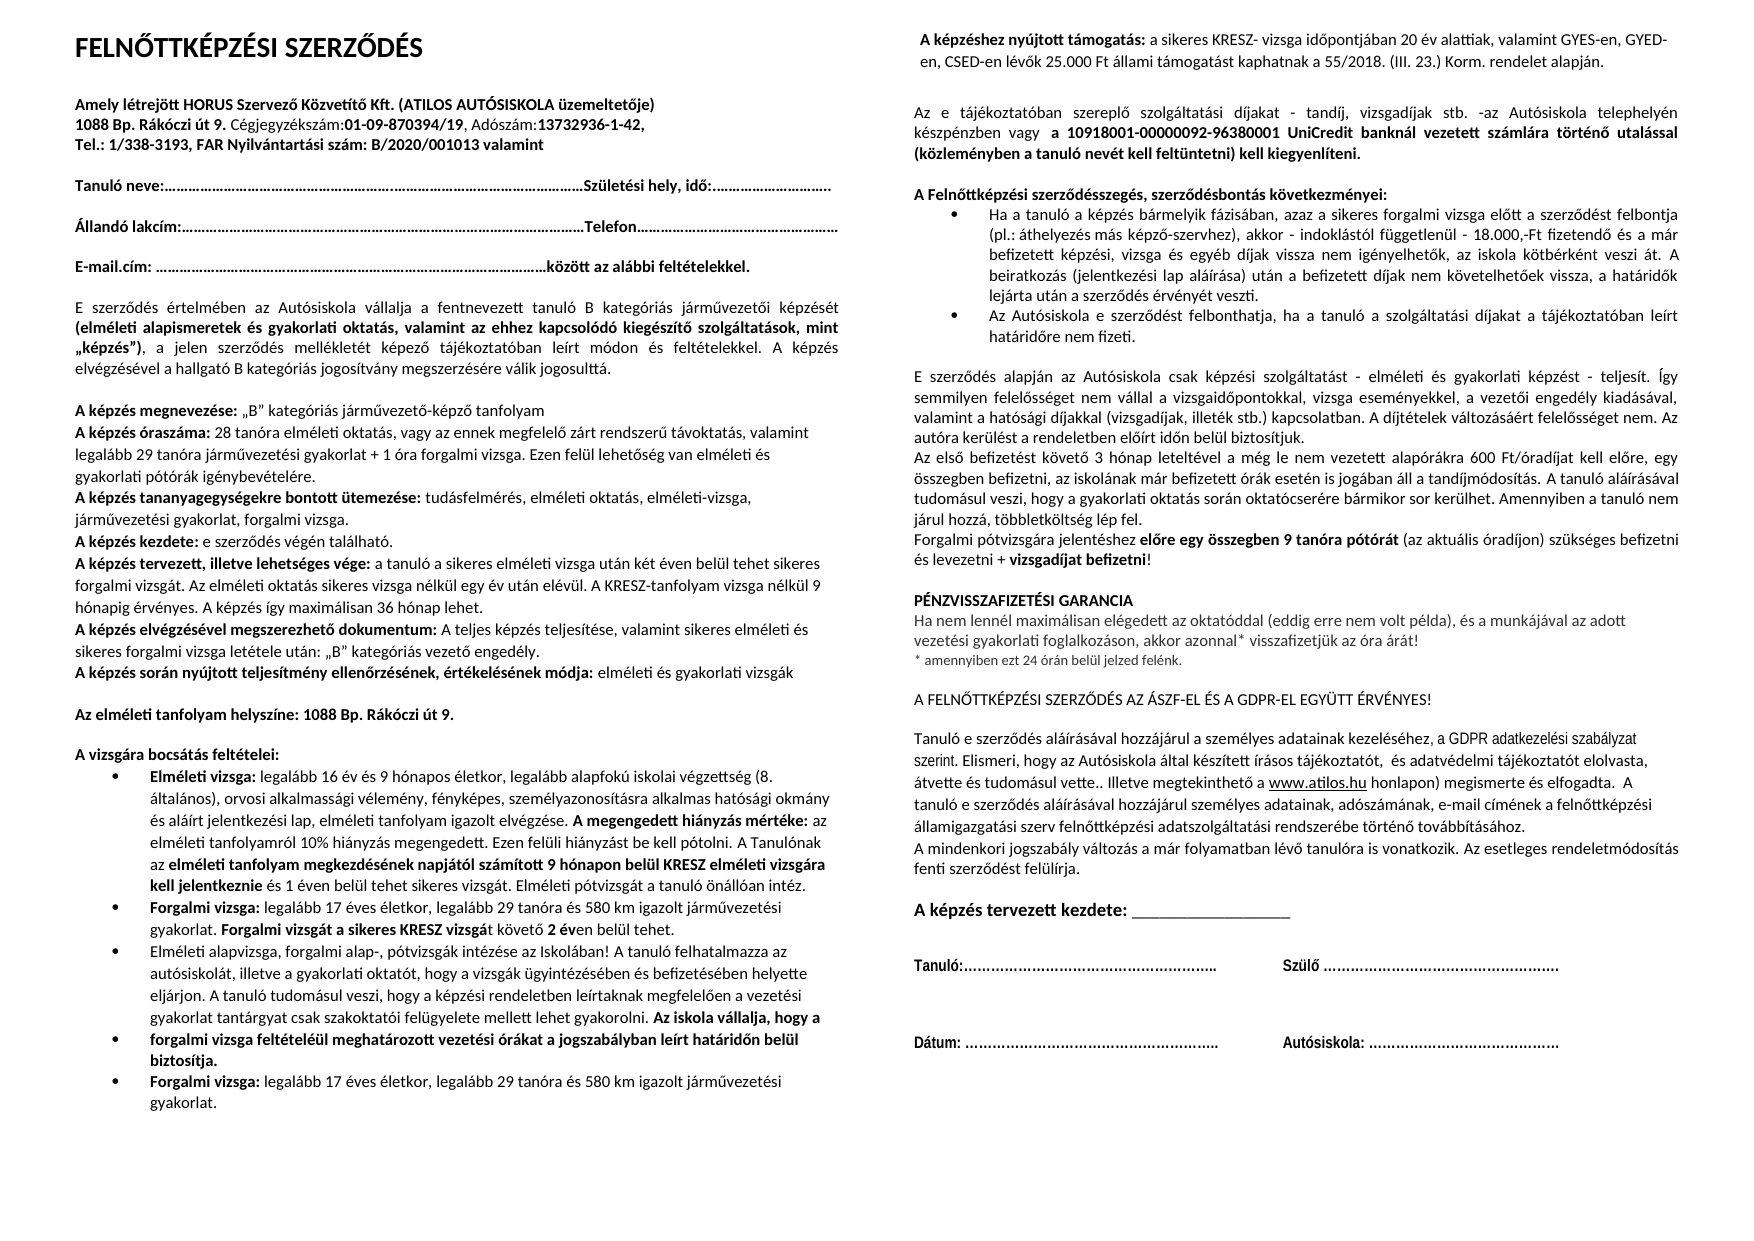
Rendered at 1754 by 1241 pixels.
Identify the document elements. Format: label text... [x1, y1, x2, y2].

text FELNŐTTKÉPZÉSI SZERZŐDÉS [75, 29, 840, 65]
text A vizsgára bocsátás feltételei: [75, 744, 840, 765]
text A mindenkori jogszabály változás a már folyamatban lévő tanulóra is vonatkozik. Az esetleges rendeletmódosítás fenti szerződést felülírja. [914, 838, 1679, 878]
text * amennyiben ezt 24 órán belül jelzed felénk. [914, 651, 1679, 669]
text E szerződés alapján az Autósiskola csak képzési szolgáltatást - elméleti és gyakorlati képzést - teljesít. Így semmilyen felelősséget nem vállal a vizsgaidőpontokkal, vizsga eseményekkel, a vezetői engedély kiadásával, valamint a hatósági díjakkal (vizsgadíjak, illeték stb.) kapcsolatban. A díjtételek változásáért felelősséget nem. Az autóra kerülést a rendeletben előírt időn belül biztosítjuk. [914, 367, 1679, 448]
text A képzés kezdete: e szerződés végén található. [75, 531, 840, 552]
text A Felnőttképzési szerződésszegés, szerződésbontás következményei: [914, 184, 1679, 204]
text Tanuló e szerződés aláírásával hozzájárul a személyes adatainak kezeléséhez, a GDPR adatkezelési szabályzat szerint. Elismeri, hogy az Autósiskola által készített írásos tájékoztatót, és adatvédelmi tájékoztatót elolvasta, átvette és tudomásul vette.. Illetve megtekinthető a www.atilos.hu honlapon) megismerte és elfogadta. A tanuló e szerződés aláírásával hozzájárul személyes adatainak, adószámának, e-mail címének a felnőttképzési államigazgatási szerv felnőttképzési adatszolgáltatási rendszerébe történő továbbításához. [914, 728, 1679, 836]
text A képzés tananyagegységekre bontott ütemezése: tudásfelmérés, elméleti oktatás, elméleti-vizsga, járművezetési gyakorlat, forgalmi vizsga. [75, 488, 840, 530]
text A képzéshez nyújtott támogatás: a sikeres KRESZ- vizsga időpontjában 20 év alattiak, valamint GYES-en, GYED-en, CSED-en lévők 25.000 Ft állami támogatást kaphatnak a 55/2018. (III. 23.) Korm. rendelet alapján. [920, 29, 1679, 72]
text A képzés tervezett, illetve lehetséges vége: a tanuló a sikeres elméleti vizsga után két éven belül tehet sikeres forgalmi vizsgát. Az elméleti oktatás sikeres vizsga nélkül egy év után elévül. A KRESZ-tanfolyam vizsga nélkül 9 hónapig érvényes. A képzés így maximálisan 36 hónap lehet. [75, 553, 840, 617]
text Dátum: ……………………………………………….. Autósiskola: …………………………………… [914, 1032, 1679, 1052]
text Amely létrejött HORUS Szervező Közvetítő Kft. (ATILOS AUTÓSISKOLA üzemeltetője) [75, 94, 840, 114]
list Forgalmi vizsga: legalább 17 éves életkor, legalább 29 tanóra és 580 km igazolt járművezetési gyakorlat. Forgalmi vizsgát a sikeres KRESZ vizsgát követő 2 éven belül tehet. [112, 897, 840, 940]
text Tanuló:……………………………………………….. Szülő ……………………………………………. [914, 956, 1679, 975]
text A képzés elvégzésével megszerezhető dokumentum: A teljes képzés teljesítése, valamint sikeres elméleti és sikeres forgalmi vizsga letétele után: „B” kategóriás vezető engedély. [75, 619, 840, 661]
text A FELNŐTTKÉPZÉSI SZERZŐDÉS AZ ÁSZF-EL ÉS A GDPR-EL EGYÜTT ÉRVÉNYES! [914, 689, 1679, 709]
text Tanuló neve:………………………………………………….…………………………………………Születési hely, idő:.……………………….. [75, 175, 840, 196]
text Tel.: 1/338-3193, FAR Nyilvántartási szám: B/2020/001013 valamint [75, 134, 840, 155]
list Elméleti alapvizsga, forgalmi alap-, pótvizsgák intézése az Iskolában! A tanuló felhatalmazza az autósiskolát, illetve a gyakorlati oktatót, hogy a vizsgák ügyintézésében és befizetésében helyette eljárjon. A tanuló tudomásul veszi, hogy a képzési rendeletben leírtaknak megfelelően a vezetési gyakorlat tantárgyat csak szakoktatói felügyelete mellett lehet gyakorolni. Az iskola vállalja, hogy a [112, 941, 840, 1027]
text A képzés tervezett kezdete: _________________ [914, 898, 1679, 921]
text PÉNZVISSZAFIZETÉSI GARANCIA [914, 590, 1679, 610]
text Forgalmi pótvizsgára jelentéshez előre egy összegben 9 tanóra pótórát (az aktuális óradíjon) szükséges befizetni és levezetni + vizsgadíjat befizetni! [914, 529, 1679, 570]
text Állandó lakcím:…………………………………………………………………………………………Telefon…………………………………………… [75, 216, 840, 236]
text A képzés óraszáma: 28 tanóra elméleti oktatás, vagy az ennek megfelelő zárt rendszerű távoktatás, valamint legalább 29 tanóra járművezetési gyakorlat + 1 óra forgalmi vizsga. Ezen felül lehetőség van elméleti és gyakorlati pótórák igénybevételére. [75, 422, 840, 486]
text E-mail.cím: ………………………………………………………………………………………között az alábbi feltételekkel. [75, 256, 840, 277]
list forgalmi vizsga feltételéül meghatározott vezetési órákat a jogszabályban leírt határidőn belül biztosítja. [112, 1029, 840, 1071]
list Ha a tanuló a képzés bármelyik fázisában, azaz a sikeres forgalmi vizsga előtt a szerződést felbontja (pl.: áthelyezés más képző-szervhez), akkor - indoklástól függetlenül - 18.000,-Ft fizetendő és a már befizetett képzési, vizsga és egyéb díjak vissza nem igényelhetők, az iskola kötbérként veszi át. A beiratkozás (jelentkezési lap aláírása) után a befizetett díjak nem követelhetőek vissza, a határidők lejárta után a szerződés érvényét veszti. [951, 204, 1679, 306]
text Az e tájékoztatóban szereplő szolgáltatási díjakat - tandíj, vizsgadíjak stb. -az Autósiskola telephelyén készpénzben vagy a 10918001-00000092-96380001 UniCredit banknál vezetett számlára történő utalással (közleményben a tanuló nevét kell feltüntetni) kell kiegyenlíteni. [914, 102, 1679, 163]
text E szerződés értelmében az Autósiskola vállalja a fentnevezett tanuló B kategóriás járművezetői képzését (elméleti alapismeretek és gyakorlati oktatás, valamint az ehhez kapcsolódó kiegészítő szolgáltatások, mint „képzés”), a jelen szerződés mellékletét képező tájékoztatóban leírt módon és feltételekkel. A képzés elvégzésével a hallgató B kategóriás jogosítvány megszerzésére válik jogosulttá. [75, 297, 840, 378]
text A képzés megnevezése: „B” kategóriás járművezető-képző tanfolyam [75, 400, 840, 421]
text 1088 Bp. Rákóczi út 9. Cégjegyzékszám:01-09-870394/19, Adószám:13732936-1-42, [75, 114, 840, 134]
list Forgalmi vizsga: legalább 17 éves életkor, legalább 29 tanóra és 580 km igazolt járművezetési gyakorlat. [112, 1071, 840, 1113]
text Az első befizetést követő 3 hónap leteltével a még le nem vezetett alapórákra 600 Ft/óradíjat kell előre, egy összegben befizetni, az iskolának már befizetett órák esetén is jogában áll a tandíjmódosítás. A tanuló aláírásával tudomásul veszi, hogy a gyakorlati oktatás során oktatócserére bármikor sor kerülhet. Amennyiben a tanuló nem járul hozzá, többletköltség lép fel. [914, 448, 1679, 529]
list Az Autósiskola e szerződést felbonthatja, ha a tanuló a szolgáltatási díjakat a tájékoztatóban leírt határidőre nem fizeti. [951, 306, 1679, 346]
text A képzés során nyújtott teljesítmény ellenőrzésének, értékelésének módja: elméleti és gyakorlati vizsgák [75, 663, 840, 683]
text Az elméleti tanfolyam helyszíne: 1088 Bp. Rákóczi út 9. [75, 704, 840, 724]
text Ha nem lennél maximálisan elégedett az oktatóddal (eddig erre nem volt példa), és a munkájával az adott vezetési gyakorlati foglalkozáson, akkor azonnal* visszafizetjük az óra árát! [914, 610, 1679, 651]
list Elméleti vizsga: legalább 16 év és 9 hónapos életkor, legalább alapfokú iskolai végzettség (8. általános), orvosi alkalmassági vélemény, fényképes, személyazonosításra alkalmas hatósági okmány és aláírt jelentkezési lap, elméleti tanfolyam igazolt elvégzése. A megengedett hiányzás mértéke: az elméleti tanfolyamról 10% hiányzás megengedett. Ezen felüli hiányzást be kell pótolni. A Tanulónak az elméleti tanfolyam megkezdésének napjától számított 9 hónapon belül KRESZ elméleti vizsgára kell jelentkeznie és 1 éven belül tehet sikeres vizsgát. Elméleti pótvizsgát a tanuló önállóan intéz. [112, 766, 840, 896]
